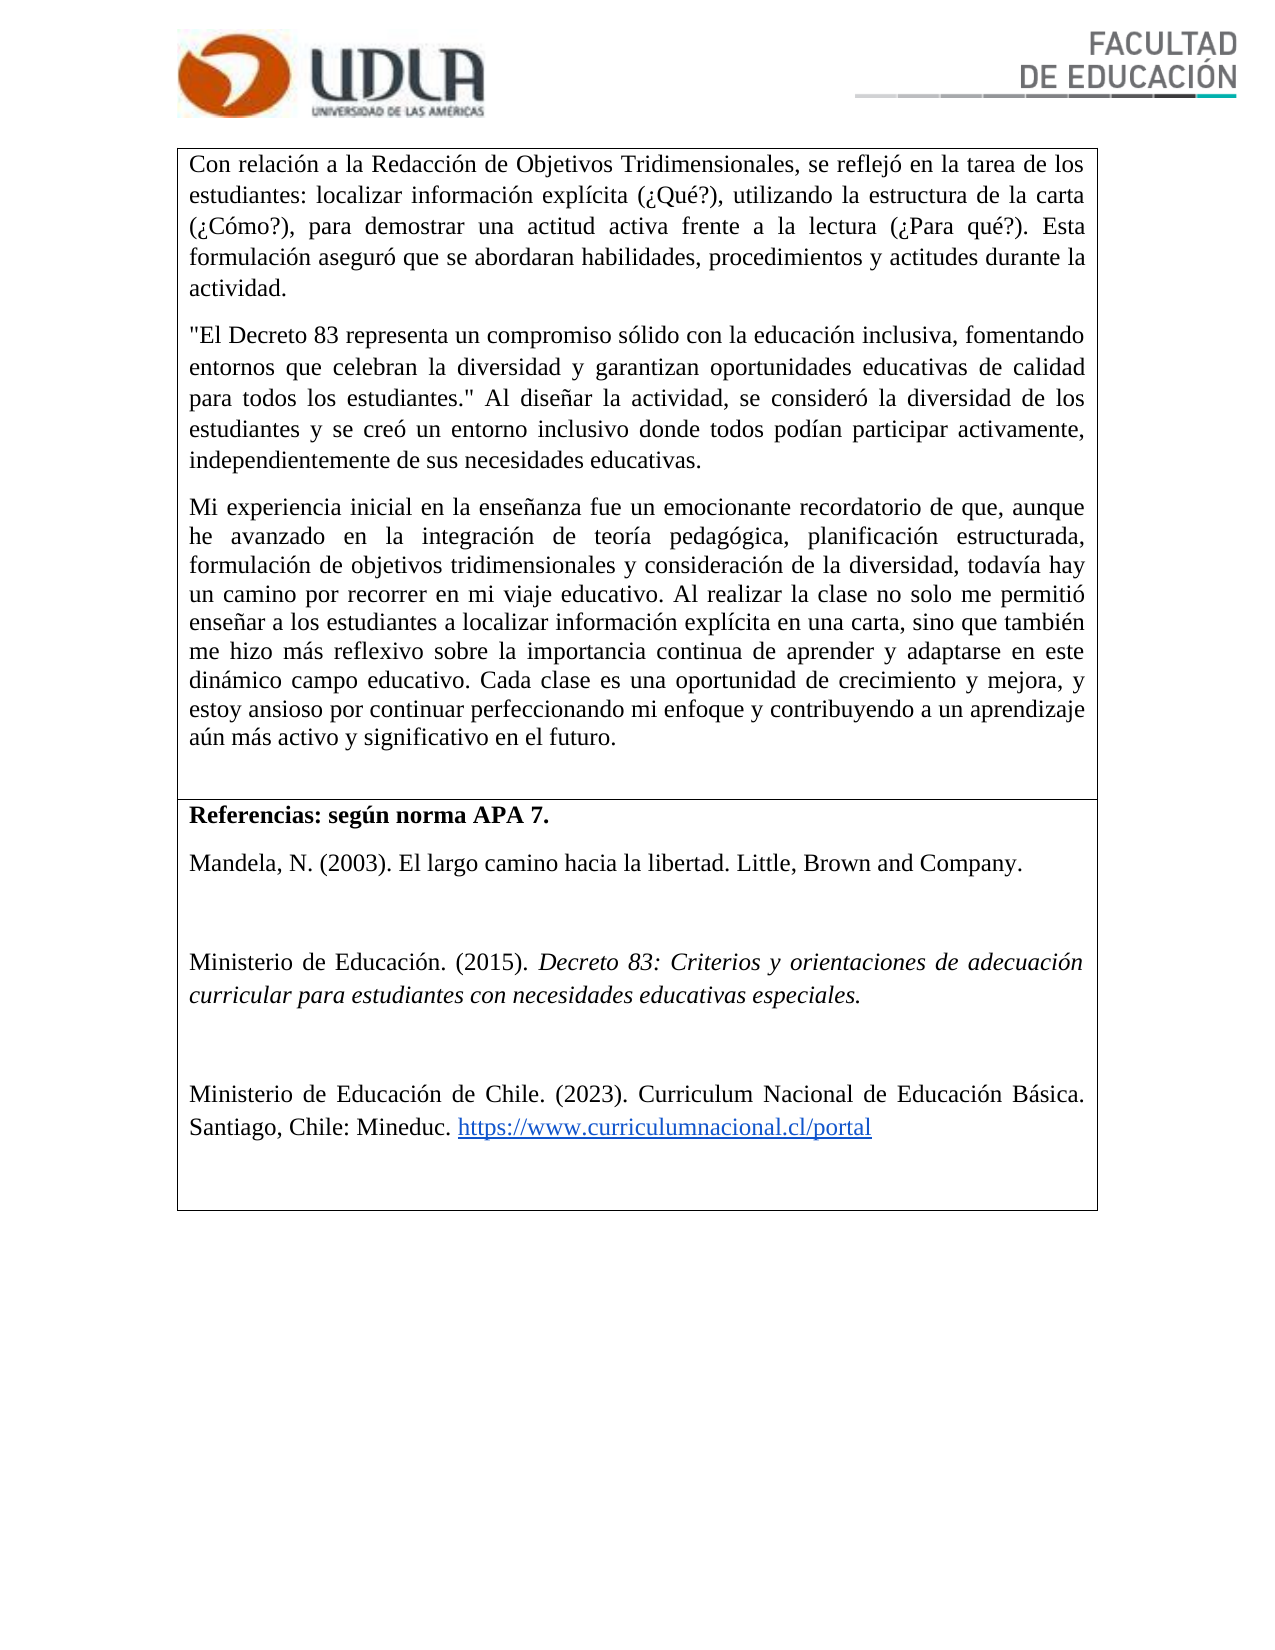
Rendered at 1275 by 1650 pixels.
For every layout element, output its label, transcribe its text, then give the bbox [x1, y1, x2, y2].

picture [854, 26, 1237, 98]
picture [177, 29, 486, 118]
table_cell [178, 149, 1097, 799]
table_cell Referencias: según norma APA 7. Mandela, N. (2003). El largo camino hacia la libertad. Little, Brown and Company. Ministerio de Educación. (2015). Decreto 83: Criterios y orientaciones de adecuación curricular para estudiantes con necesidades educativas especiales. Ministerio de Educación de Chile. (2023). Curriculum Nacional de Educación Básica. Santiago, Chile: Mineduc. https://www.curriculumnacional.cl/portal [178, 800, 1097, 1210]
